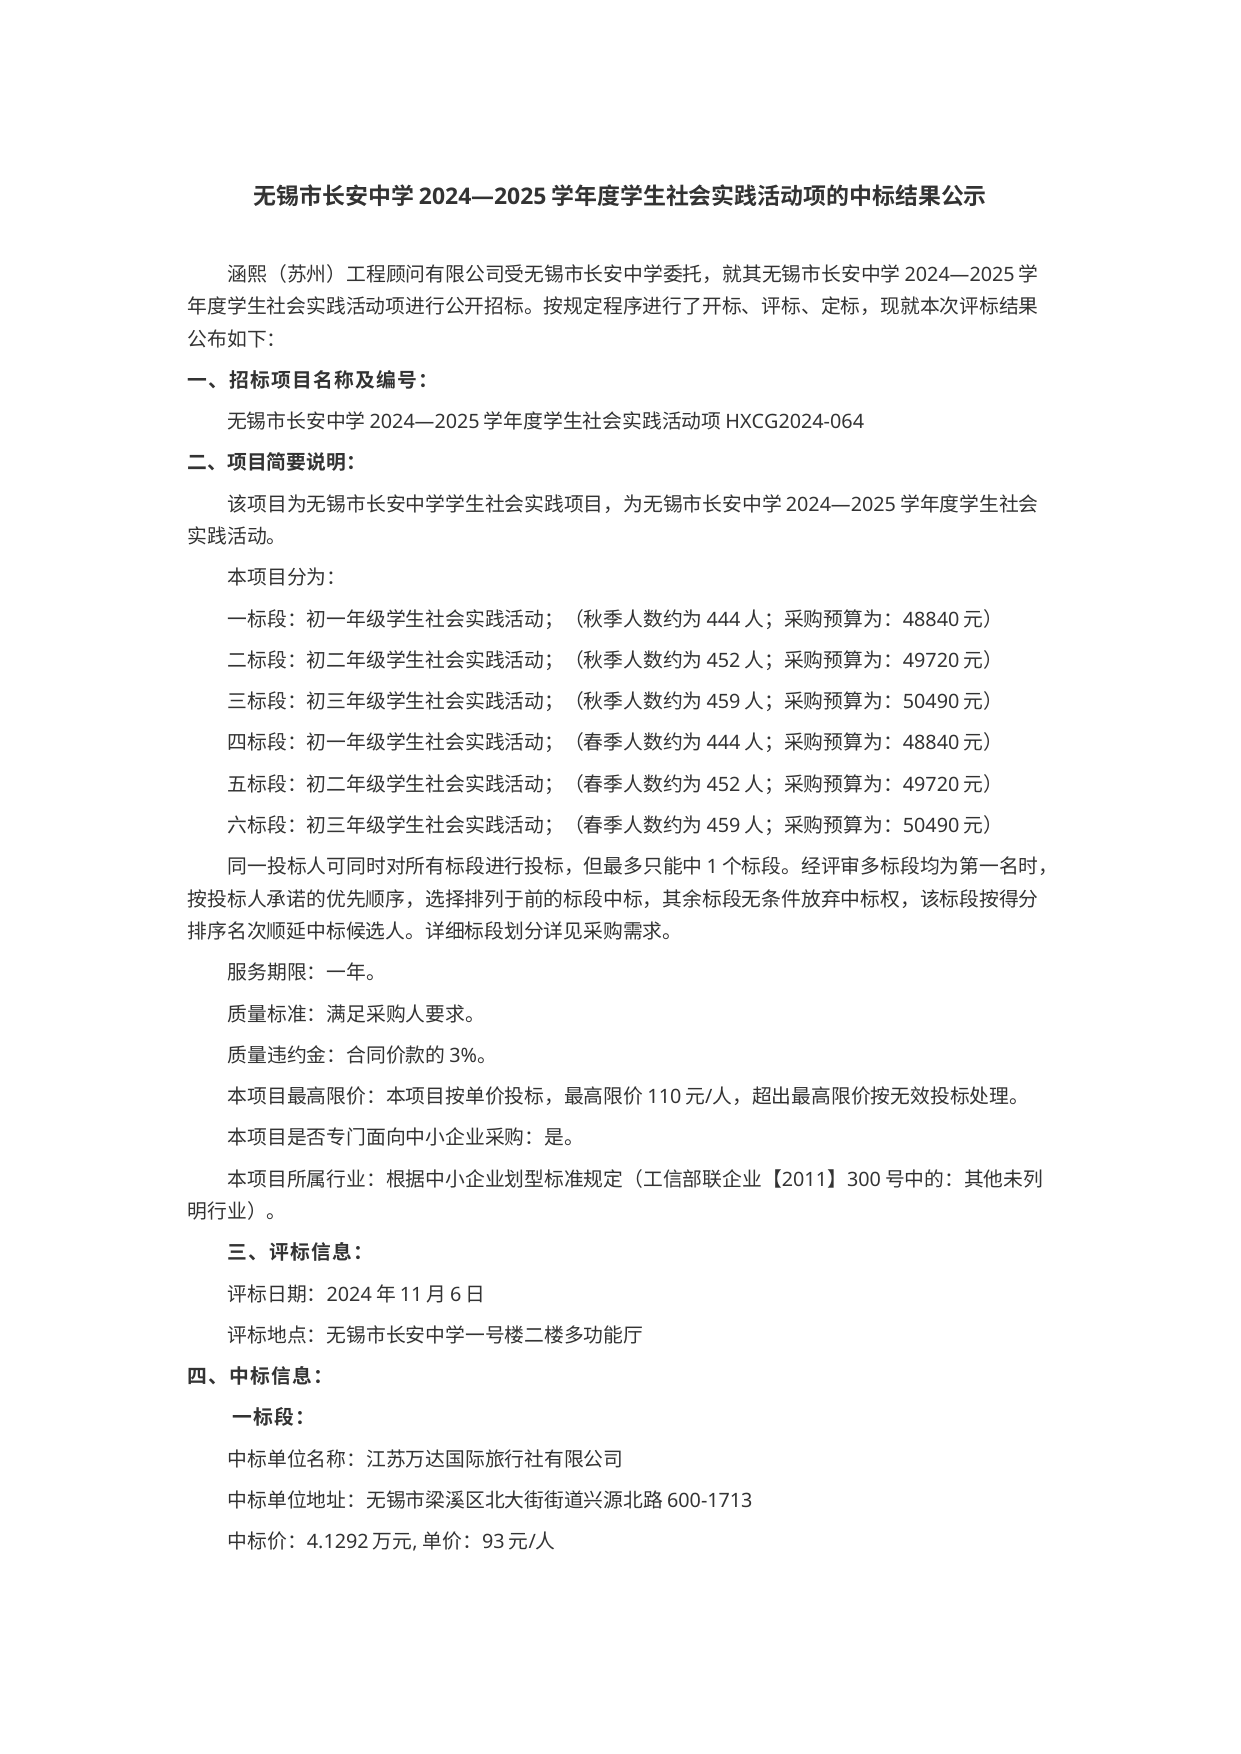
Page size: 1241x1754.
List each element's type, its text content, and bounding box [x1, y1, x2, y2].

text 一标段： [187, 1400, 1053, 1432]
text 一、招标项目名称及编号： [187, 362, 1053, 395]
text 本项目是否专门面向中小企业采购：是。 [187, 1120, 1053, 1152]
list 中标信息： [187, 1359, 1053, 1391]
text 无锡市长安中学2024—2025学年度学生社会实践活动项HXCG2024-064 [227, 404, 1053, 436]
text 六标段：初三年级学生社会实践活动；（春季人数约为459人；采购预算为：50490元） [187, 807, 1053, 840]
text 五标段：初二年级学生社会实践活动；（春季人数约为452人；采购预算为：49720元） [187, 766, 1053, 799]
text 评标日期：2024年11月6日 [187, 1276, 1053, 1309]
text 中标单位名称：江苏万达国际旅行社有限公司 [187, 1441, 1053, 1474]
text 无锡市长安中学2024—2025学年度学生社会实践活动项的中标结果公示 [187, 162, 1053, 227]
text 本项目分为： [187, 560, 1053, 592]
text 本项目所属行业：根据中小企业划型标准规定（工信部联企业【2011】300号中的：其他未列明行业）。 [187, 1161, 1053, 1226]
text 三、评标信息： [187, 1235, 1053, 1267]
text 涵熙（苏州）工程顾问有限公司受无锡市长安中学委托，就其无锡市长安中学2024—2025学年度学生社会实践活动项进行公开招标。按规定程序进行了开标、评标、定标，现就本次评标结果公布如下： [187, 256, 1053, 354]
text 服务期限：一年。 [187, 955, 1053, 987]
text 中标价：4.1292万元, 单价：93元/人 [187, 1524, 1053, 1556]
text 四标段：初一年级学生社会实践活动；（春季人数约为444人；采购预算为：48840元） [187, 725, 1053, 757]
text 本项目最高限价：本项目按单价投标，最高限价110元/人，超出最高限价按无效投标处理。 [187, 1079, 1053, 1111]
text 质量违约金：合同价款的3%。 [187, 1037, 1053, 1070]
text 一标段：初一年级学生社会实践活动；（秋季人数约为444人；采购预算为：48840元） [187, 601, 1053, 634]
text 中标单位地址：无锡市梁溪区北大街街道兴源北路600-1713 [187, 1482, 1053, 1515]
text 二标段：初二年级学生社会实践活动；（秋季人数约为452人；采购预算为：49720元） [187, 642, 1053, 675]
text 评标地点：无锡市长安中学一号楼二楼多功能厅 [187, 1317, 1053, 1350]
text 同一投标人可同时对所有标段进行投标，但最多只能中1个标段。经评审多标段均为第一名时，按投标人承诺的优先顺序，选择排列于前的标段中标，其余标段无条件放弃中标权，该标段按得分排序名次顺延中标候选人。详细标段划分详见采购需求。 [187, 849, 1053, 946]
text 该项目为无锡市长安中学学生社会实践项目，为无锡市长安中学2024—2025学年度学生社会实践活动。 [187, 486, 1053, 551]
text 三标段：初三年级学生社会实践活动；（秋季人数约为459人；采购预算为：50490元） [187, 684, 1053, 716]
text 质量标准：满足采购人要求。 [187, 996, 1053, 1029]
text 二、项目简要说明： [187, 445, 1053, 477]
